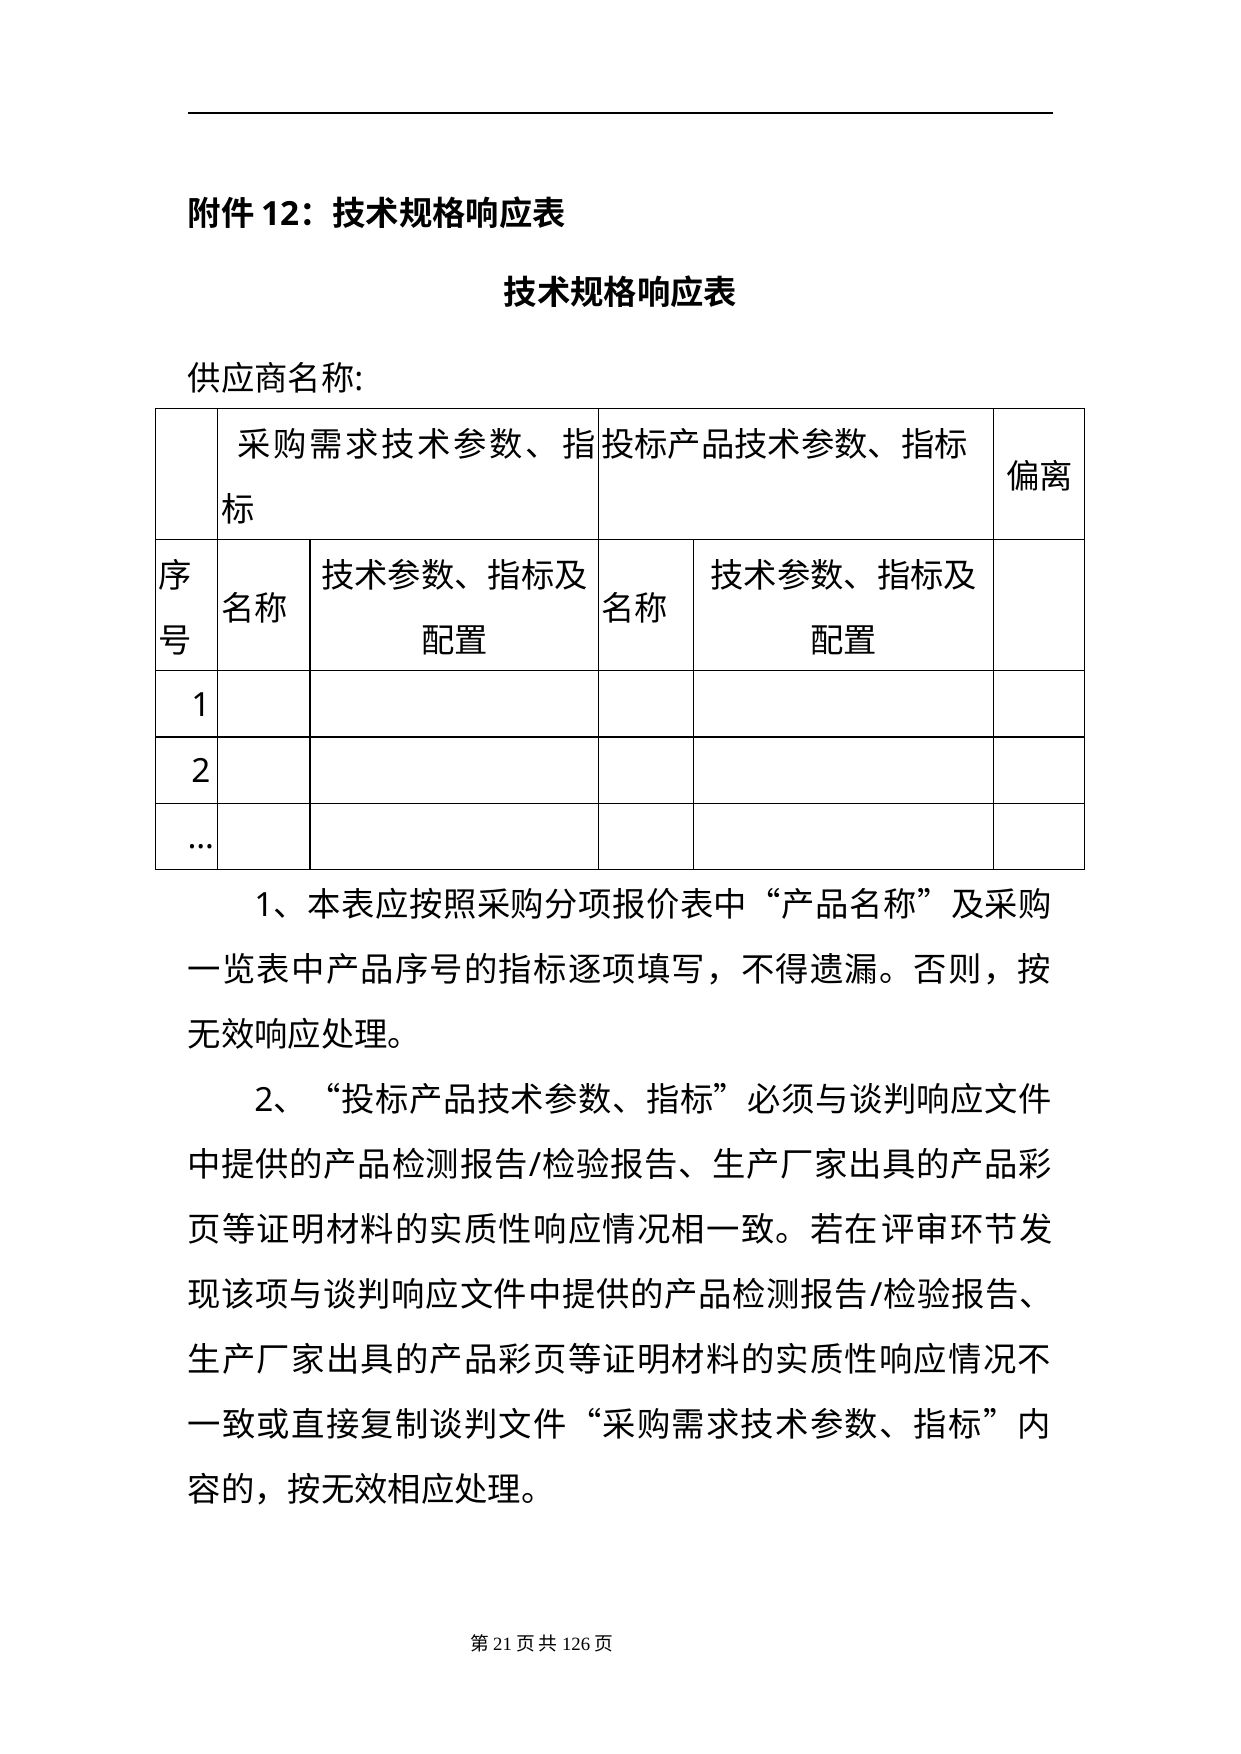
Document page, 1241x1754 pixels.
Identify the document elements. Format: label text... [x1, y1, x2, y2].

text 附件12：技术规格响应表 [187, 178, 1053, 237]
table_cell [311, 738, 598, 802]
table_cell 2 [156, 738, 217, 802]
table_cell 序号 [156, 540, 217, 670]
table_cell … [156, 804, 217, 868]
table_cell [994, 540, 1084, 670]
table_cell [599, 671, 693, 736]
table_cell 技术参数、指标及配置 [694, 540, 993, 670]
table_cell [994, 671, 1084, 736]
table_cell 名称 [218, 540, 309, 670]
text 2、“投标产品技术参数、指标”必须与谈判响应文件中提供的产品检测报告/检验报告、生产厂家出具的产品彩页等证明材料的实质性响应情况相一致。若在评审环节发现该项与谈判响应文件中提供的产品检测报告/检验报告、生产厂家出具的产品彩页等证明材料的实质性响应情况不一致或直接复制谈判文件“采购需求技术参数、指标”内容的，按无效相应处理。 [187, 1064, 1053, 1519]
table_cell [599, 738, 693, 802]
text 技术规格响应表 [187, 257, 1053, 322]
table_cell [994, 738, 1084, 802]
table_cell [311, 671, 598, 736]
table_cell [218, 671, 309, 736]
text 供应商名称: [187, 343, 1053, 408]
table_cell [694, 738, 993, 802]
table_cell [311, 804, 598, 868]
table_cell [694, 804, 993, 868]
table_header [156, 409, 217, 539]
table_header 采购需求技术参数、指标 [218, 409, 598, 539]
table_cell [694, 671, 993, 736]
table_cell [599, 804, 693, 868]
text 1、本表应按照采购分项报价表中“产品名称”及采购一览表中产品序号的指标逐项填写，不得遗漏。否则，按无效响应处理。 [187, 870, 1053, 1064]
table_cell [218, 738, 309, 802]
table_cell 技术参数、指标及配置 [311, 540, 598, 670]
table_header 投标产品技术参数、指标 [599, 409, 993, 539]
table_cell [994, 804, 1084, 868]
table_cell [218, 804, 309, 868]
table_cell 名称 [599, 540, 693, 670]
table_cell 1 [156, 671, 217, 736]
table_header 偏离 [994, 409, 1084, 539]
